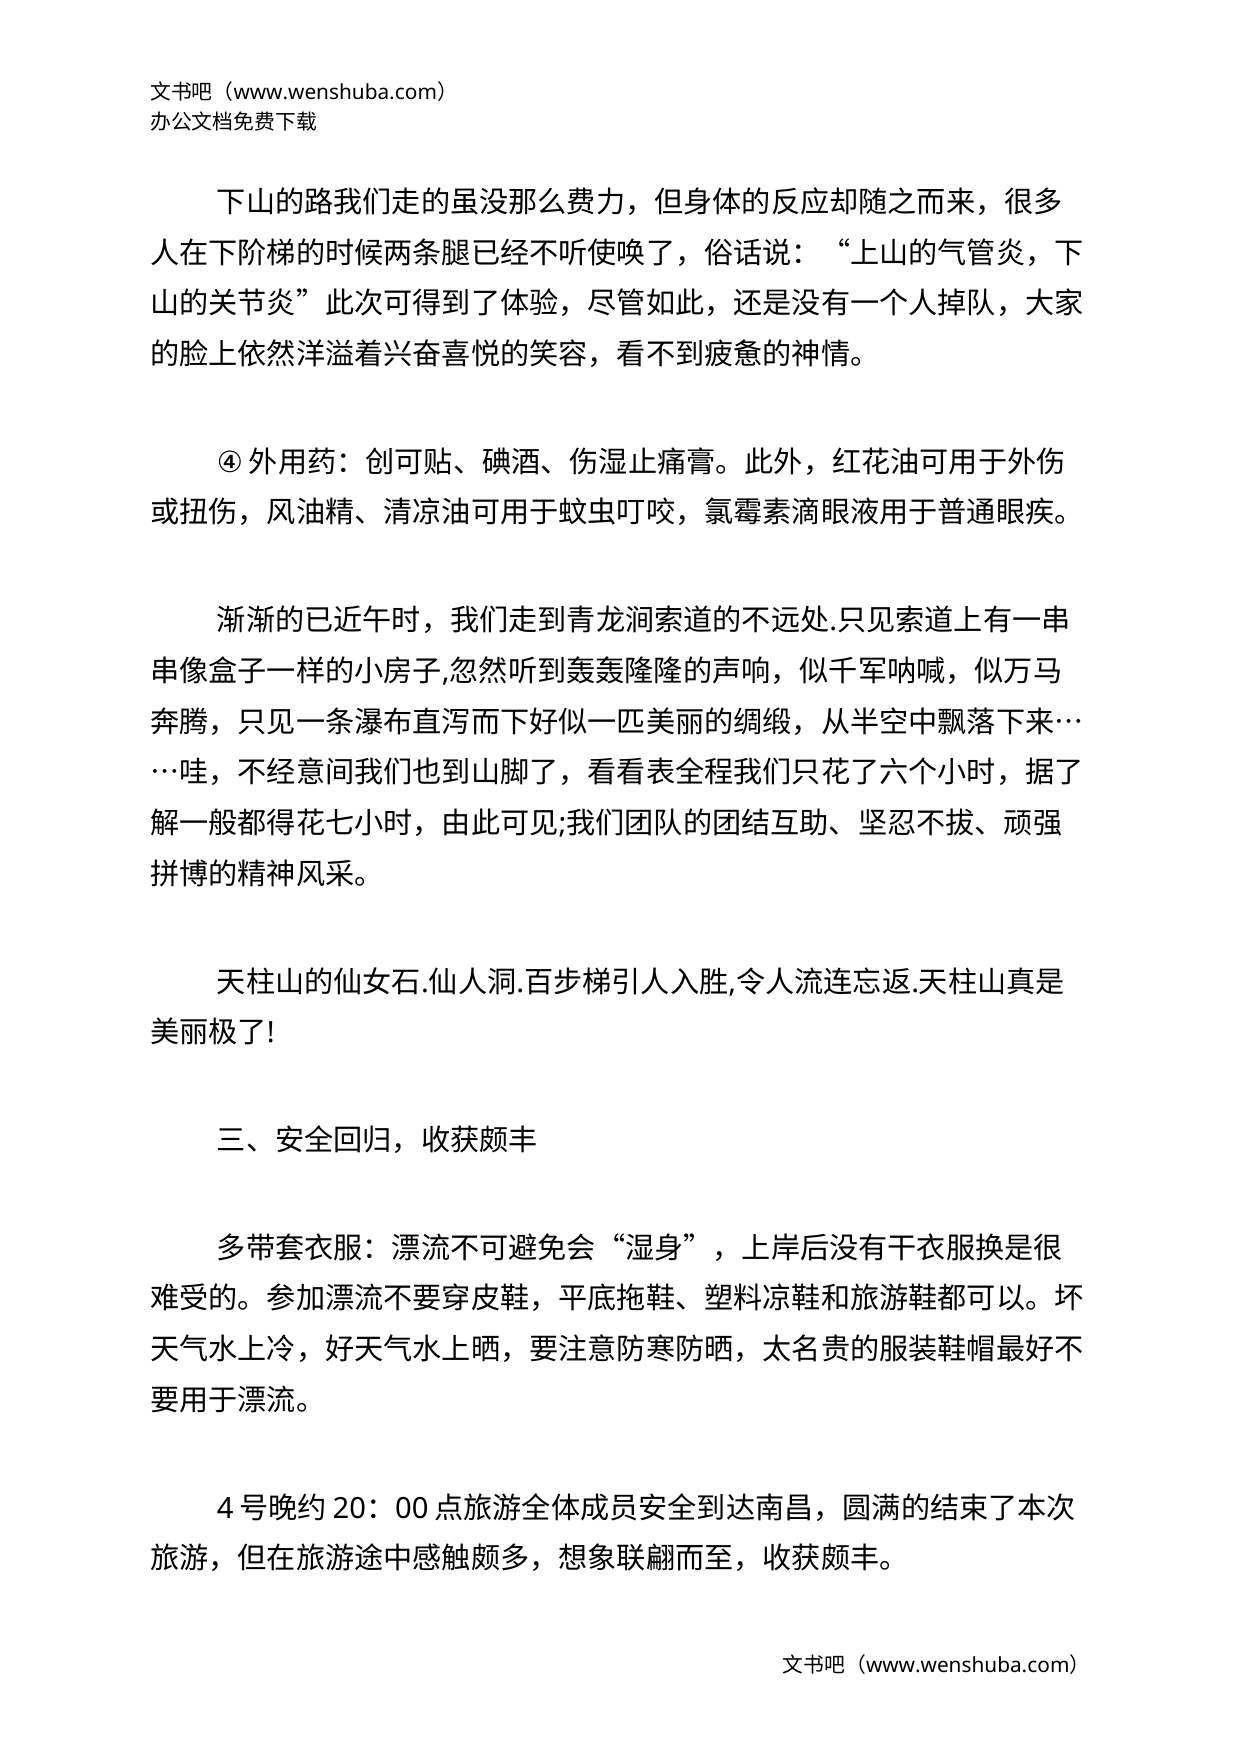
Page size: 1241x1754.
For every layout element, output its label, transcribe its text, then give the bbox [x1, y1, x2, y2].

text 多带套衣服：漂流不可避免会“湿身”，上岸后没有干衣服换是很难受的。参加漂流不要穿皮鞋，平底拖鞋、塑料凉鞋和旅游鞋都可以。坏天气水上冷，好天气水上晒，要注意防寒防晒，太名贵的服装鞋帽最好不要用于漂流。 [150, 1224, 1090, 1419]
text 三、安全回归，收获颇丰 [150, 1117, 1090, 1159]
text 渐渐的已近午时，我们走到青龙涧索道的不远处.只见索道上有一串串像盒子一样的小房子,忽然听到轰轰隆隆的声响，似千军呐喊，似万马奔腾，只见一条瀑布直泻而下好似一匹美丽的绸缎，从半空中飘落下来……哇，不经意间我们也到山脚了，看看表全程我们只花了六个小时，据了解一般都得花七小时，由此可见;我们团队的团结互助、坚忍不拔、顽强拼博的精神风采。 [150, 597, 1090, 893]
text 天柱山的仙女石.仙人洞.百步梯引人入胜,令人流连忘返.天柱山真是美丽极了! [150, 958, 1090, 1051]
text 4号晚约20：00点旅游全体成员安全到达南昌，圆满的结束了本次旅游，但在旅游途中感触颇多，想象联翩而至，收获颇丰。 [150, 1484, 1090, 1577]
text 下山的路我们走的虽没那么费力，但身体的反应却随之而来，很多人在下阶梯的时候两条腿已经不听使唤了，俗话说：“上山的气管炎，下山的关节炎”此次可得到了体验，尽管如此，还是没有一个人掉队，大家的脸上依然洋溢着兴奋喜悦的笑容，看不到疲惫的神情。 [150, 178, 1090, 373]
text ④外用药：创可贴、碘酒、伤湿止痛膏。此外，红花油可用于外伤或扭伤，风油精、清凉油可用于蚊虫叮咬，氯霉素滴眼液用于普通眼疾。 [150, 438, 1090, 531]
